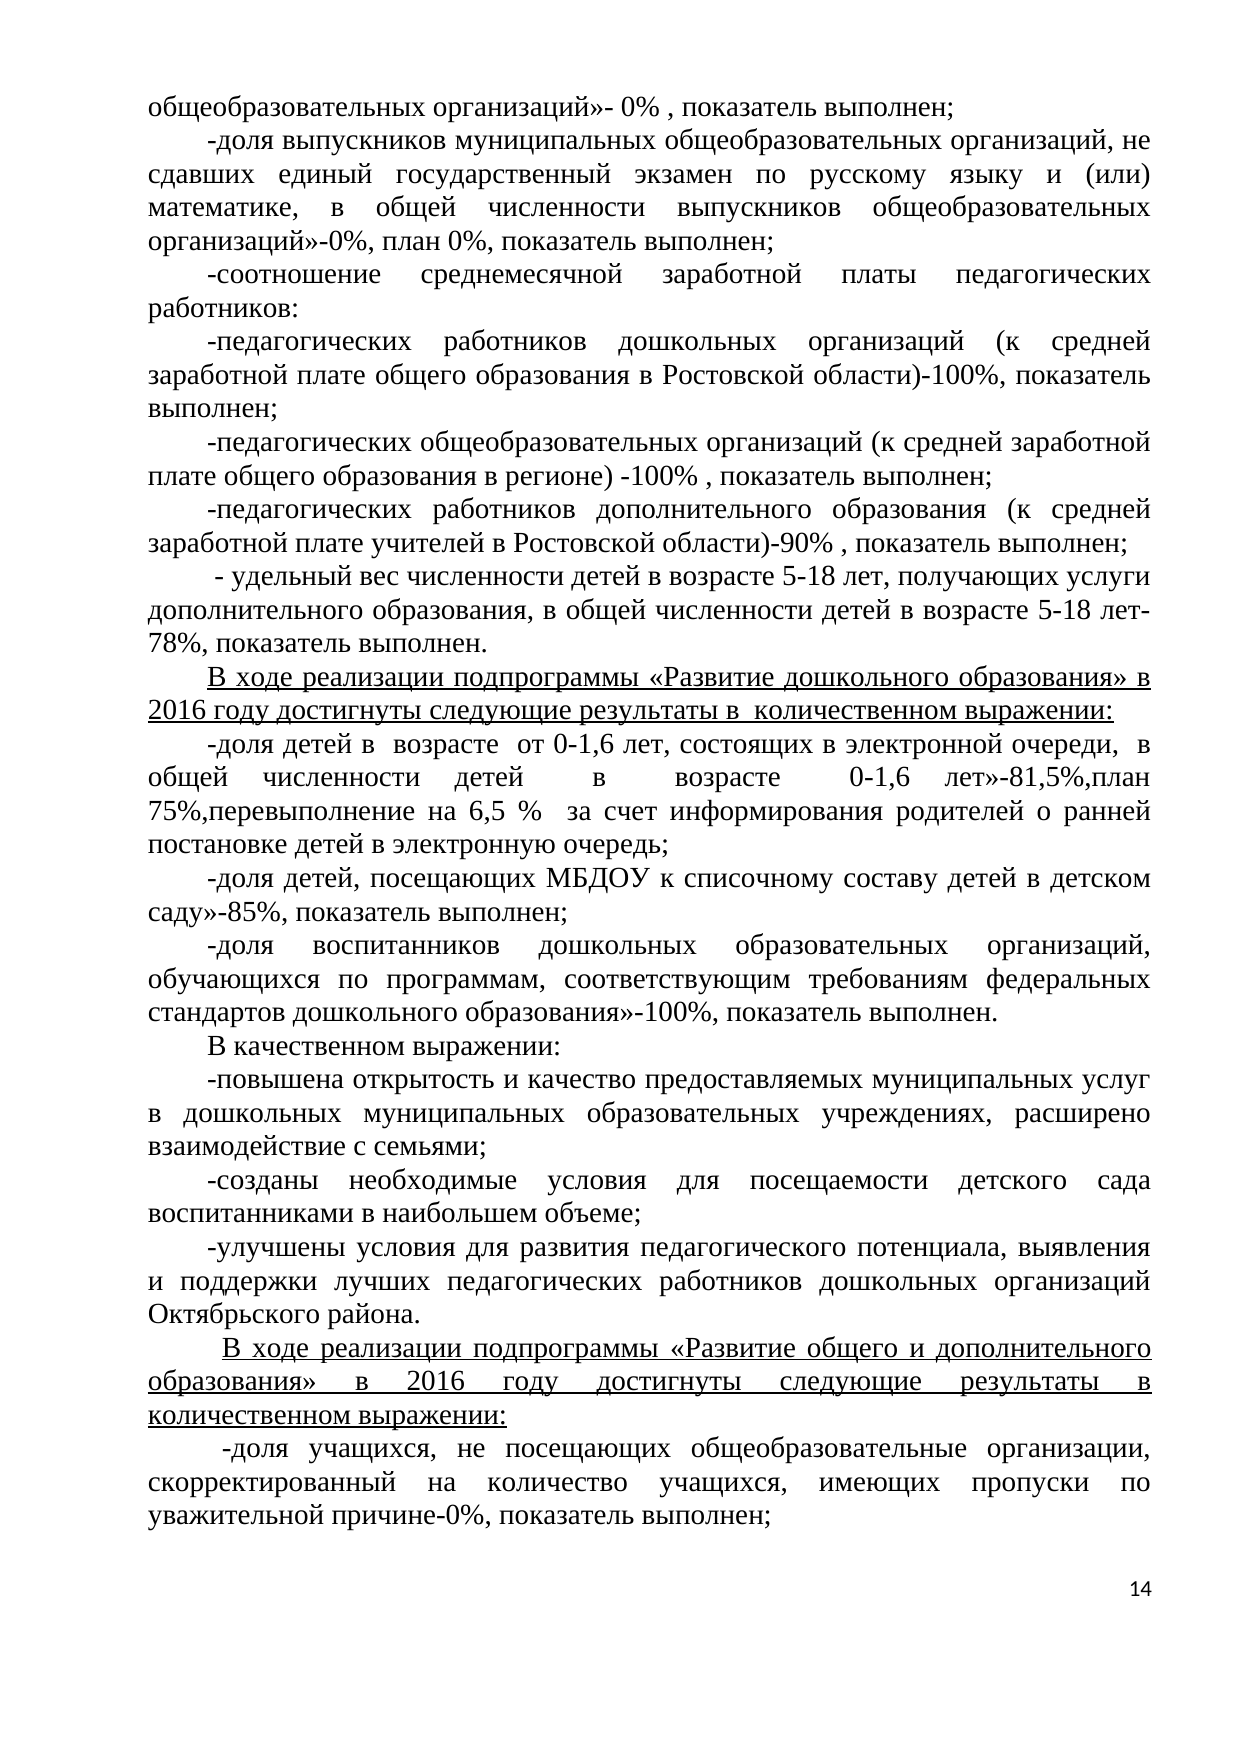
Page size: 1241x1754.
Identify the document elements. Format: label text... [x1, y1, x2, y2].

text В ходе реализации подпрограммы «Развитие общего и дополнительного образования» в 2016 году достигнуты следующие результаты в количественном выражении: [148, 1330, 670, 1363]
text -созданы необходимые условия для посещаемости детского сада воспитанниками в наибольшем объеме; [148, 1162, 1152, 1229]
text -доля детей, посещающих МБДОУ к списочному составу детей в детском саду»-85%, показатель выполнен; [148, 860, 1152, 927]
text - удельный вес численности детей в возрасте 5-18 лет, получающих услуги дополнительного образования, в общей численности детей в возрасте 5-18 лет-78%, показатель выполнен. [148, 558, 1152, 659]
text -педагогических работников дошкольных организаций (к средней заработной плате общего образования в Ростовской области)-100%, показатель выполнен; [148, 323, 1152, 424]
text В ходе реализации подпрограммы «Развитие общего и дополнительного образования» в 2016 году достигнуты следующие результаты в количественном выражении: [148, 1394, 1152, 1430]
text -доля выпускников муниципальных общеобразовательных организаций, не сдавших единый государственный экзамен по русскому языку и (или) математике, в общей численности выпускников общеобразовательных организаций»-0%, план 0%, показатель выполнен; [148, 122, 1152, 256]
text -повышена открытость и качество предоставляемых муниципальных услуг в дошкольных муниципальных образовательных учреждениях, расширено взаимодействие с семьями; [148, 1061, 1152, 1162]
text В качественном выражении: [148, 1028, 1152, 1061]
text -соотношение среднемесячной заработной платы педагогических работников: [148, 256, 1152, 323]
text -педагогических общеобразовательных организаций (к средней заработной плате общего образования в регионе) -100% , показатель выполнен; [148, 424, 1152, 491]
text В ходе реализации подпрограммы «Развитие дошкольного образования» в 2016 году достигнуты следующие результаты в количественном выражении: [148, 659, 1152, 726]
text -доля детей в возрасте от 0-1,6 лет, состоящих в электронной очереди, в общей численности детей в возрасте 0-1,6 лет»-81,5%,план 75%,перевыполнение на 6,5 % за счет информирования родителей о ранней постановке детей в электронную очередь; [148, 726, 1152, 860]
text -педагогических работников дополнительного образования (к средней заработной плате учителей в Ростовской области)-90% , показатель выполнен; [148, 491, 1152, 558]
text -доля учащихся, не посещающих общеобразовательные организации, скорректированный на количество учащихся, имеющих пропуски по уважительной причине-0%, показатель выполнен; [148, 1430, 1152, 1531]
text В ходе реализации подпрограммы «Развитие общего и дополнительного образования» в 2016 году достигнуты следующие результаты в количественном выражении: [325, 1360, 1152, 1392]
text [148, 89, 1152, 122]
text -улучшены условия для развития педагогического потенциала, выявления и поддержки лучших педагогических работников дошкольных организаций Октябрьского района. [148, 1229, 1152, 1330]
text -доля воспитанников дошкольных образовательных организаций, обучающихся по программам, соответствующим требованиям федеральных стандартов дошкольного образования»-100%, показатель выполнен. [148, 927, 1152, 1028]
